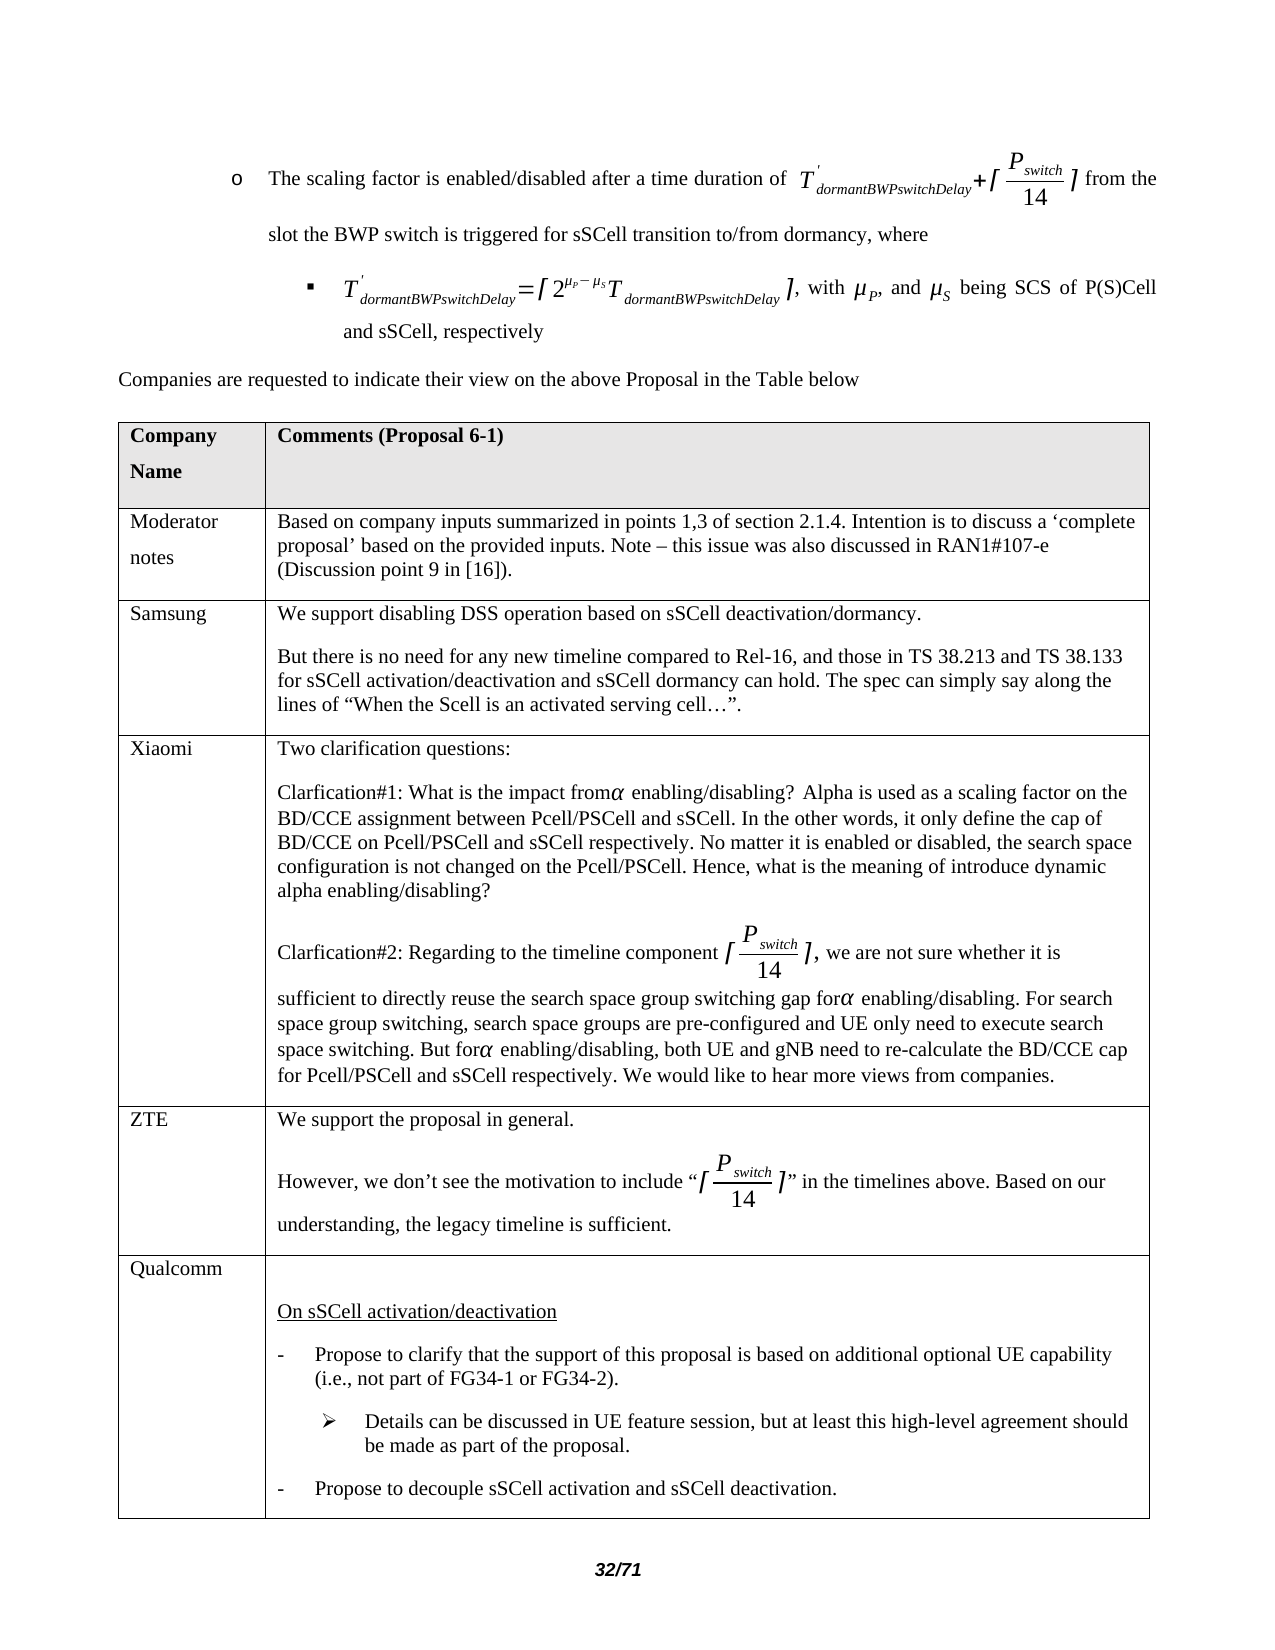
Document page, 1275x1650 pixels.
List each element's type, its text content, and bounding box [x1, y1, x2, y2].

table_cell ZTE [119, 1107, 265, 1255]
list , with , and being SCS of P(S)Cell and sSCell, respectively [306, 271, 1157, 343]
table_header Company Name [119, 423, 265, 508]
table_cell Qualcomm [119, 1256, 265, 1518]
text Companies are requested to indicate their view on the above Proposal in the Table below [118, 367, 1157, 391]
list The scaling factor is enabled/disabled after a time duration of from the slot the BWP switch is triggered for sSCell transition to/from dormancy, where [231, 148, 1157, 246]
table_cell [266, 1256, 1149, 1518]
table_cell Two clarification questions: Clarfication#1: What is the impact from enabling/disabling? Alpha is used as a scaling factor on the BD/CCE assignment between Pcell/PSCell and sSCell. In the other words, it only define the cap of BD/CCE on Pcell/PSCell and sSCell respectively. No matter it is enabled or disabled, the search space configuration is not changed on the Pcell/PSCell. Hence, what is the meaning of introduce dynamic alpha enabling/disabling? Clarfication#2: Regarding to the timeline component , we are not sure whether it is sufficient to directly reuse the search space group switching gap for enabling/disabling. For search space group switching, search space groups are pre-configured and UE only need to execute search space switching. But for enabling/disabling, both UE and gNB need to re-calculate the BD/CCE cap for Pcell/PSCell and sSCell respectively. We would like to hear more views from companies. [266, 736, 1149, 1106]
table_cell Xiaomi [119, 736, 265, 1106]
table_cell Moderator notes [119, 509, 265, 600]
table_cell We support the proposal in general. However, we don’t see the motivation to include “” in the timelines above. Based on our understanding, the legacy timeline is sufficient. [266, 1107, 1149, 1255]
table_cell Based on company inputs summarized in points 1,3 of section 2.1.4. Intention is to discuss a ‘complete proposal’ based on the provided inputs. Note – this issue was also discussed in RAN1#107-e (Discussion point 9 in [16]). [266, 509, 1149, 600]
table_header Comments (Proposal 6-1) [266, 423, 1149, 508]
table_cell Samsung [119, 601, 265, 734]
table_cell We support disabling DSS operation based on sSCell deactivation/dormancy. But there is no need for any new timeline compared to Rel-16, and those in TS 38.213 and TS 38.133 for sSCell activation/deactivation and sSCell dormancy can hold. The spec can simply say along the lines of “When the Scell is an activated serving cell…”. [266, 601, 1149, 734]
